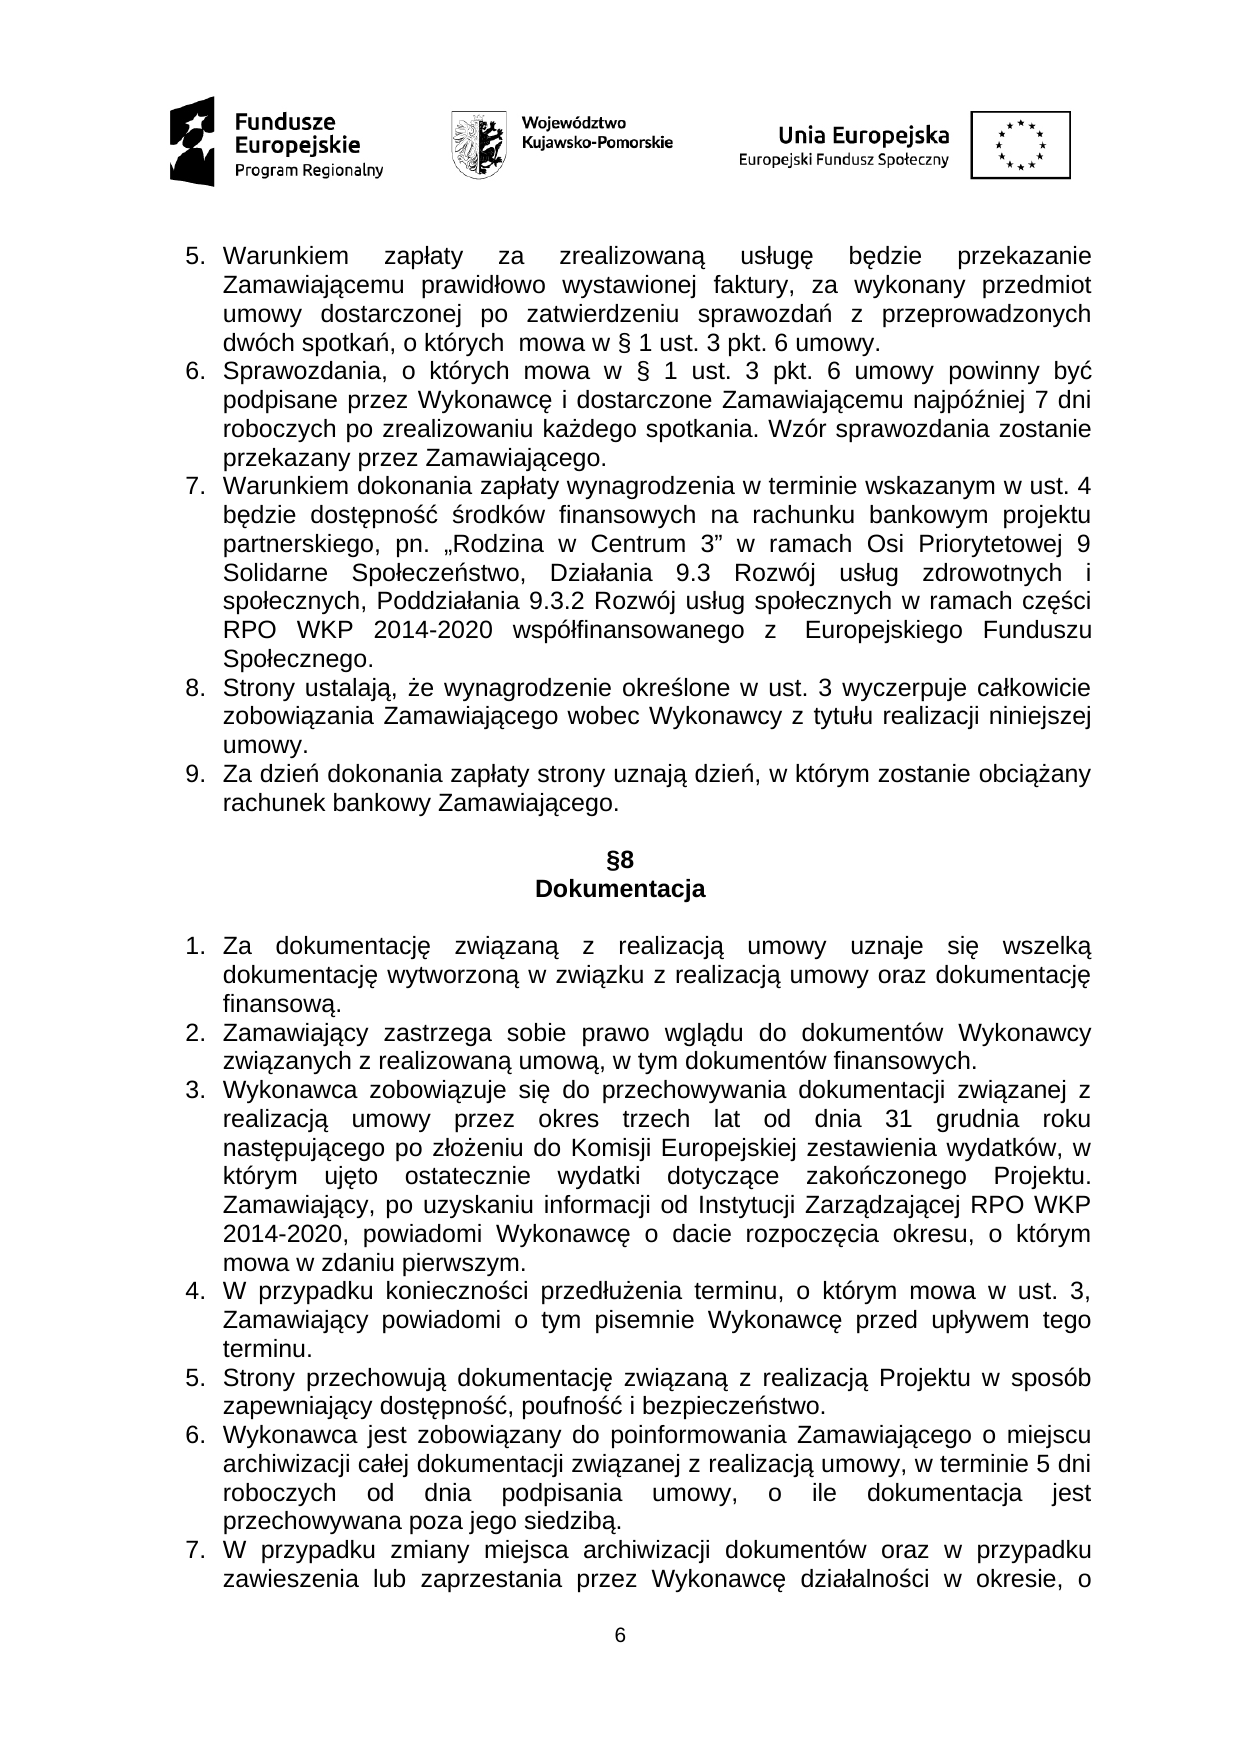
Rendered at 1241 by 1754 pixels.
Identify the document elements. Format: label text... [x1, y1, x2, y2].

list Wykonawca zobowiązuje się do przechowywania dokumentacji związanej z realizacją umowy przez okres trzech lat od dnia 31 grudnia roku następującego po złożeniu do Komisji Europejskiej zestawienia wydatków, w którym ujęto ostatecznie wydatki dotyczące zakończonego Projektu. Zamawiający, po uzyskaniu informacji od Instytucji Zarządzającej RPO WKP 2014-2020, powiadomi Wykonawcę o dacie rozpoczęcia okresu, o którym mowa w zdaniu pierwszym. [185, 1075, 1093, 1276]
list Warunkiem dokonania zapłaty wynagrodzenia w terminie wskazanym w ust. 4 będzie dostępność środków finansowych na rachunku bankowym projektu partnerskiego, pn. „Rodzina w Centrum 3” w ramach Osi Priorytetowej 9 Solidarne Społeczeństwo, Działania 9.3 Rozwój usług zdrowotnych i społecznych, Poddziałania 9.3.2 Rozwój usług społecznych w ramach części RPO WKP 2014-2020 współfinansowanego z Europejskiego Funduszu Społecznego. [185, 471, 1093, 673]
list Za dzień dokonania zapłaty strony uznają dzień, w którym zostanie obciążany rachunek bankowy Zamawiającego. [185, 759, 1093, 816]
picture [147, 73, 1093, 208]
list Sprawozdania, o których mowa w § 1 ust. 3 pkt. 6 umowy powinny być podpisane przez Wykonawcę i dostarczone Zamawiającemu najpóźniej 7 dni roboczych po zrealizowaniu każdego spotkania. Wzór sprawozdania zostanie przekazany przez Zamawiającego. [185, 356, 1093, 471]
text §8 Dokumentacja [148, 845, 1093, 903]
list W przypadku konieczności przedłużenia terminu, o którym mowa w ust. 3, Zamawiający powiadomi o tym pisemnie Wykonawcę przed upływem tego terminu. [185, 1276, 1093, 1363]
list Warunkiem zapłaty za zrealizowaną usługę będzie przekazanie Zamawiającemu prawidłowo wystawionej faktury, za wykonany przedmiot umowy dostarczonej po zatwierdzeniu sprawozdań z przeprowadzonych dwóch spotkań, o których mowa w § 1 ust. 3 pkt. 6 umowy. [185, 241, 1093, 356]
list Zamawiający zastrzega sobie prawo wglądu do dokumentów Wykonawcy związanych z realizowaną umową, w tym dokumentów finansowych. [185, 1018, 1093, 1075]
list Strony przechowują dokumentację związaną z realizacją Projektu w sposób zapewniający dostępność, poufność i bezpieczeństwo. [185, 1363, 1093, 1420]
list Za dokumentację związaną z realizacją umowy uznaje się wszelką dokumentację wytworzoną w związku z realizacją umowy oraz dokumentację finansową. [185, 931, 1093, 1018]
list Wykonawca jest zobowiązany do poinformowania Zamawiającego o miejscu archiwizacji całej dokumentacji związanej z realizacją umowy, w terminie 5 dni roboczych od dnia podpisania umowy, o ile dokumentacja jest przechowywana poza jego siedzibą. [185, 1420, 1093, 1535]
list Strony ustalają, że wynagrodzenie określone w ust. 3 wyczerpuje całkowicie zobowiązania Zamawiającego wobec Wykonawcy z tytułu realizacji niniejszej umowy. [185, 673, 1093, 759]
